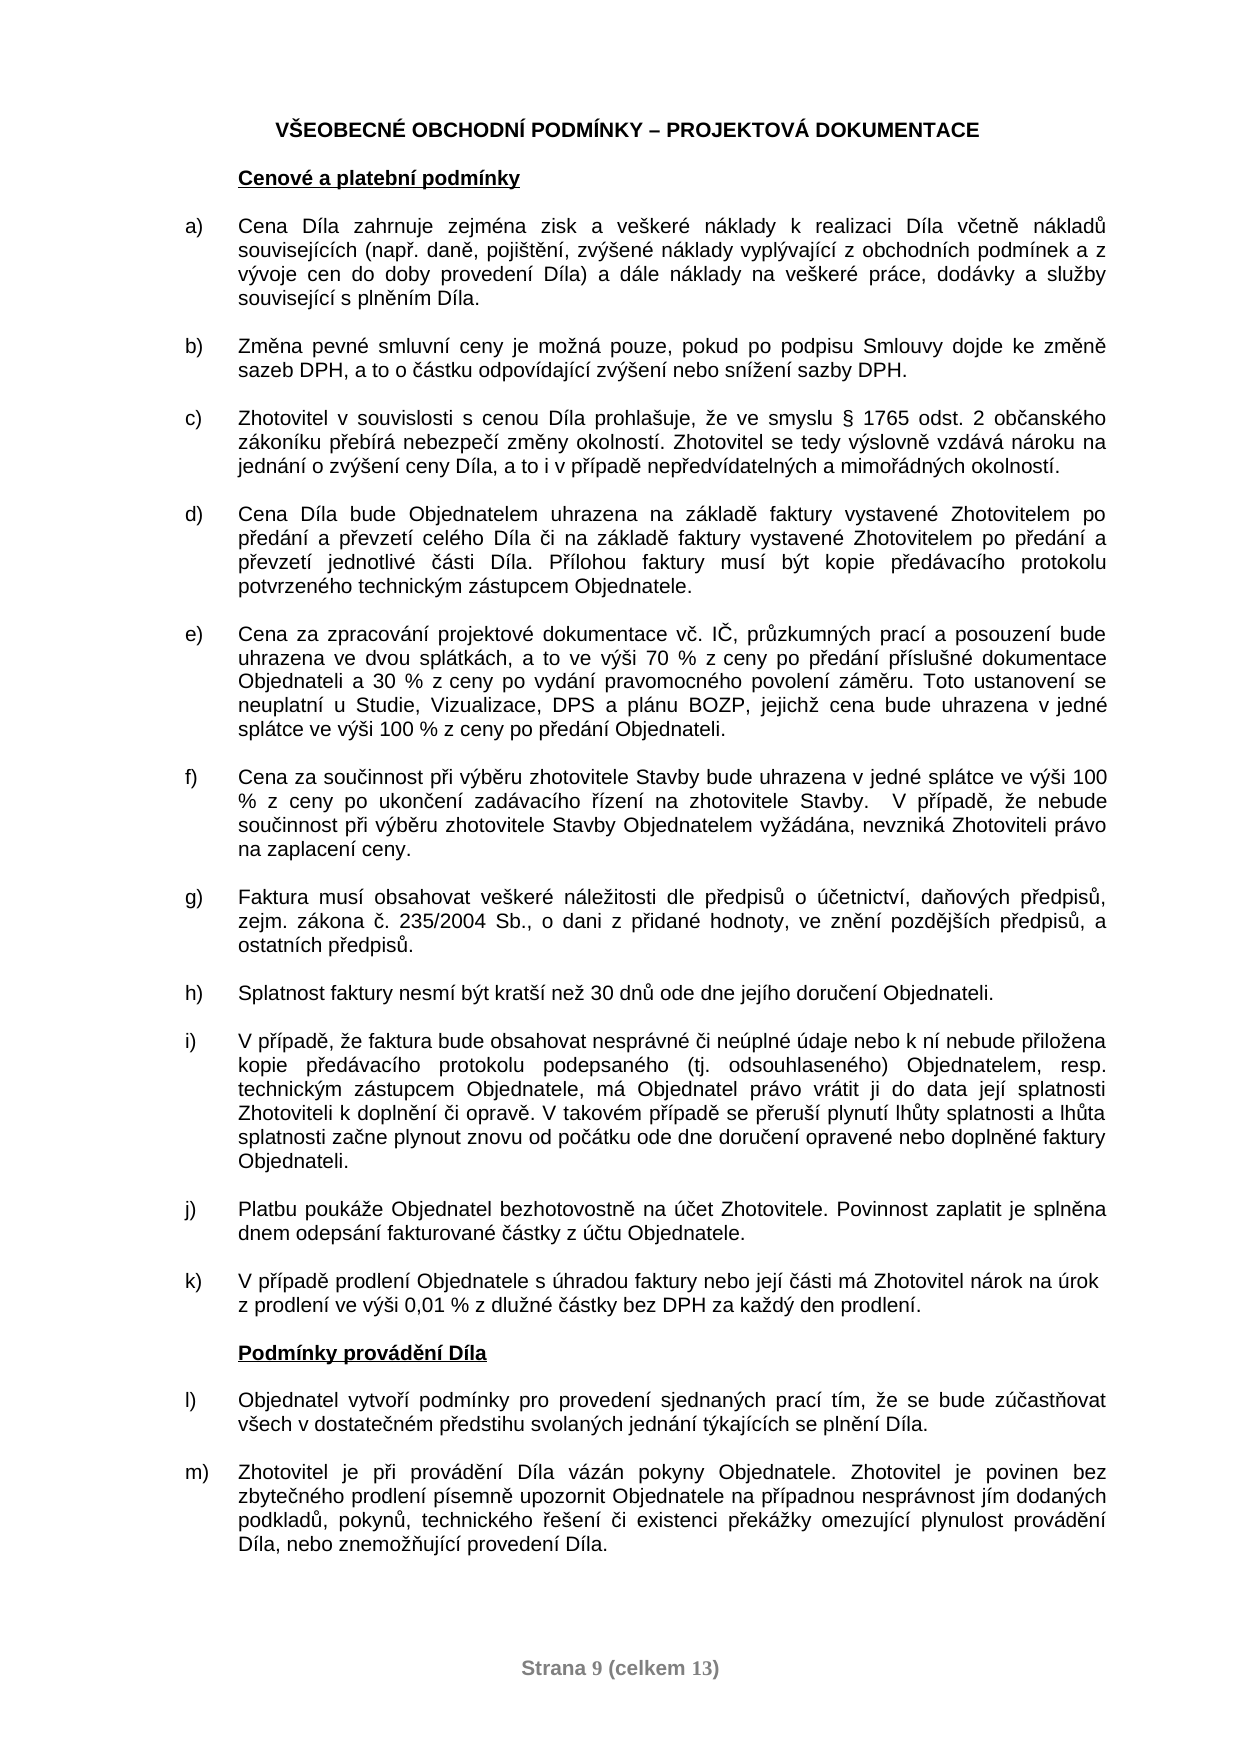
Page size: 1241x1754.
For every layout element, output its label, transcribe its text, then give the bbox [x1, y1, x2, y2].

list Cenové a platební podmínky [223, 166, 1107, 190]
list Platbu poukáže Objednatel bezhotovostně na účet Zhotovitele. Povinnost zaplatit je splněna dnem odepsání fakturované částky z účtu Objednatele. [185, 1197, 1107, 1244]
list Cena Díla bude Objednatelem uhrazena na základě faktury vystavené Zhotovitelem po předání a převzetí celého Díla či na základě faktury vystavené Zhotovitelem po předání a převzetí jednotlivé části Díla. Přílohou faktury musí být kopie předávacího protokolu potvrzeného technickým zástupcem Objednatele. [185, 502, 1107, 597]
list Faktura musí obsahovat veškeré náležitosti dle předpisů o účetnictví, daňových předpisů, zejm. zákona č. 235/2004 Sb., o dani z přidané hodnoty, ve znění pozdějších předpisů, a ostatních předpisů. [185, 885, 1107, 957]
list Zhotovitel je při provádění Díla vázán pokyny Objednatele. Zhotovitel je povinen bez zbytečného prodlení písemně upozornit Objednatele na případnou nesprávnost jím dodaných podkladů, pokynů, technického řešení či existenci překážky omezující plynulost provádění Díla, nebo znemožňující provedení Díla. [185, 1460, 1107, 1556]
text VŠEOBECNÉ OBCHODNÍ PODMÍNKY – PROJEKTOVÁ DOKUMENTACE [148, 118, 1107, 142]
list Objednatel vytvoří podmínky pro provedení sjednaných prací tím, že se bude zúčastňovat všech v dostatečném předstihu svolaných jednání týkajících se plnění Díla. [185, 1388, 1107, 1436]
list Zhotovitel v souvislosti s cenou Díla prohlašuje, že ve smyslu § 1765 odst. 2 občanského zákoníku přebírá nebezpečí změny okolností. Zhotovitel se tedy výslovně vzdává nároku na jednání o zvýšení ceny Díla, a to i v případě nepředvídatelných a mimořádných okolností. [185, 406, 1107, 478]
list Cena Díla zahrnuje zejména zisk a veškeré náklady k realizaci Díla včetně nákladů souvisejících (např. daně, pojištění, zvýšené náklady vyplývající z obchodních podmínek a z vývoje cen do doby provedení Díla) a dále náklady na veškeré práce, dodávky a služby související s plněním Díla. [185, 214, 1107, 310]
list V případě, že faktura bude obsahovat nesprávné či neúplné údaje nebo k ní nebude přiložena kopie předávacího protokolu podepsaného (tj. odsouhlaseného) Objednatelem, resp. technickým zástupcem Objednatele, má Objednatel právo vrátit ji do data její splatnosti Zhotoviteli k doplnění či opravě. V takovém případě se přeruší plynutí lhůty splatnosti a lhůta splatnosti začne plynout znovu od počátku ode dne doručení opravené nebo doplněné faktury Objednateli. [185, 1029, 1107, 1173]
list Cena za součinnost při výběru zhotovitele Stavby bude uhrazena v jedné splátce ve výši 100 % z ceny po ukončení zadávacího řízení na zhotovitele Stavby. V případě, že nebude součinnost při výběru zhotovitele Stavby Objednatelem vyžádána, nevzniká Zhotoviteli právo na zaplacení ceny. [185, 765, 1107, 861]
list Změna pevné smluvní ceny je možná pouze, pokud po podpisu Smlouvy dojde ke změně sazeb DPH, a to o částku odpovídající zvýšení nebo snížení sazby DPH. [185, 334, 1107, 382]
list Splatnost faktury nesmí být kratší než 30 dnů ode dne jejího doručení Objednateli. [185, 981, 1107, 1005]
list V případě prodlení Objednatele s úhradou faktury nebo její části má Zhotovitel nárok na úrok z prodlení ve výši 0,01 % z dlužné částky bez DPH za každý den prodlení. [185, 1268, 1107, 1316]
list Cena za zpracování projektové dokumentace vč. IČ, průzkumných prací a posouzení bude uhrazena ve dvou splátkách, a to ve výši 70 % z ceny po předání příslušné dokumentace Objednateli a 30 % z ceny po vydání pravomocného povolení záměru. Toto ustanovení se neuplatní u Studie, Vizualizace, DPS a plánu BOZP, jejichž cena bude uhrazena v jedné splátce ve výši 100 % z ceny po předání Objednateli. [185, 621, 1107, 741]
list Podmínky provádění Díla [223, 1340, 1107, 1364]
